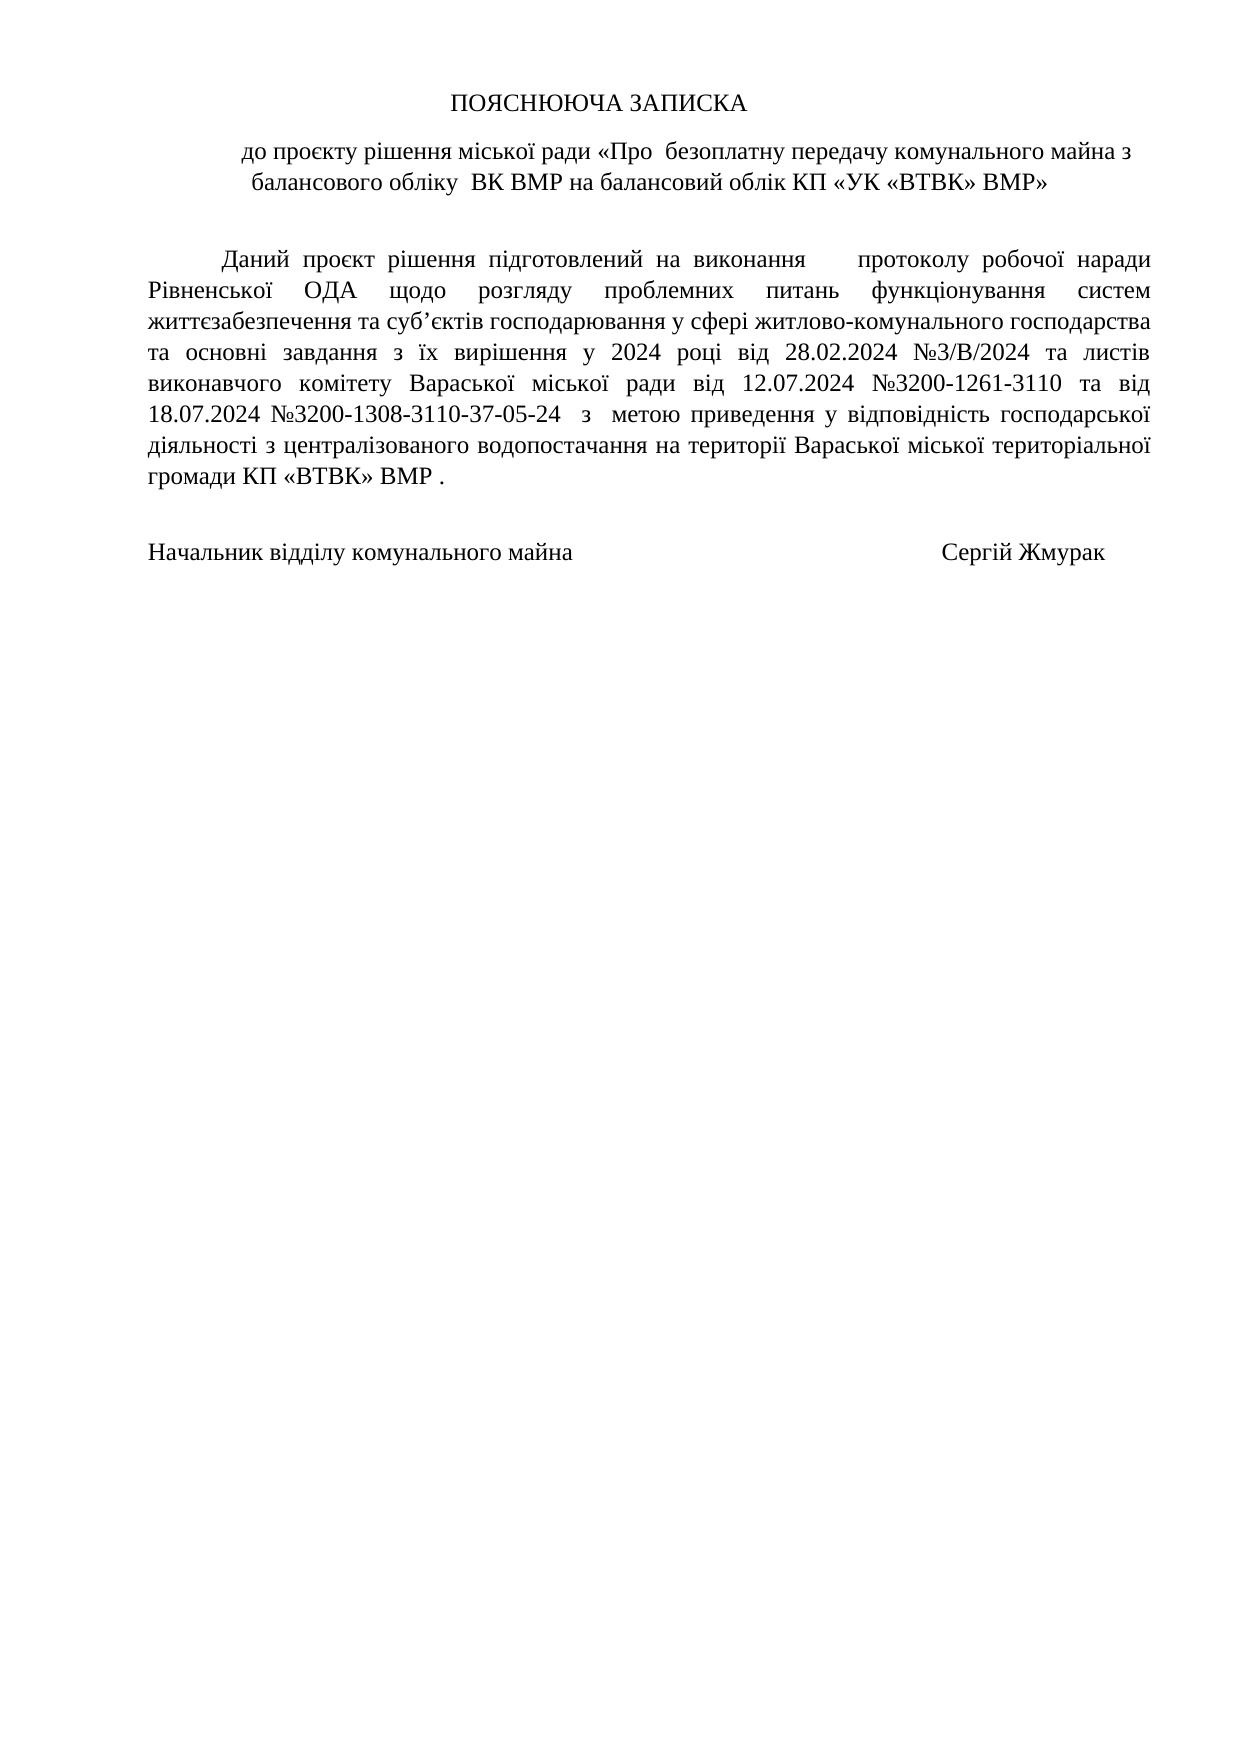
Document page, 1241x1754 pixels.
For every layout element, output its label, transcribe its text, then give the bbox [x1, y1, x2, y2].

text Даний проєкт рішення підготовлений на виконання протоколу робочої наради Рівненської ОДА щодо розгляду проблемних питань функціонування систем життєзабезпечення та суб’єктів господарювання у сфері житлово-комунального господарства та основні завдання з їх вирішення у 2024 році від 28.02.2024 №3/В/2024 та листів виконавчого комітету Вараської міської ради від 12.07.2024 №3200-1261-3110 та від 18.07.2024 №3200-1308-3110-37-05-24 з метою приведення у відповідність господарської діяльності з централізованого водопостачання на території Вараської міської територіальної громади КП «ВТВК» ВМР . [148, 244, 1152, 490]
text Начальник відділу комунального майна Сергій Жмурак [148, 537, 1152, 566]
text до проєкту рішення міської ради «Про безоплатну передачу комунального майна з балансового обліку ВК ВМР на балансовий облік КП «УК «ВТВК» ВМР» [148, 136, 1152, 196]
text ПОЯСНЮЮЧА ЗАПИСКА [148, 88, 1152, 117]
